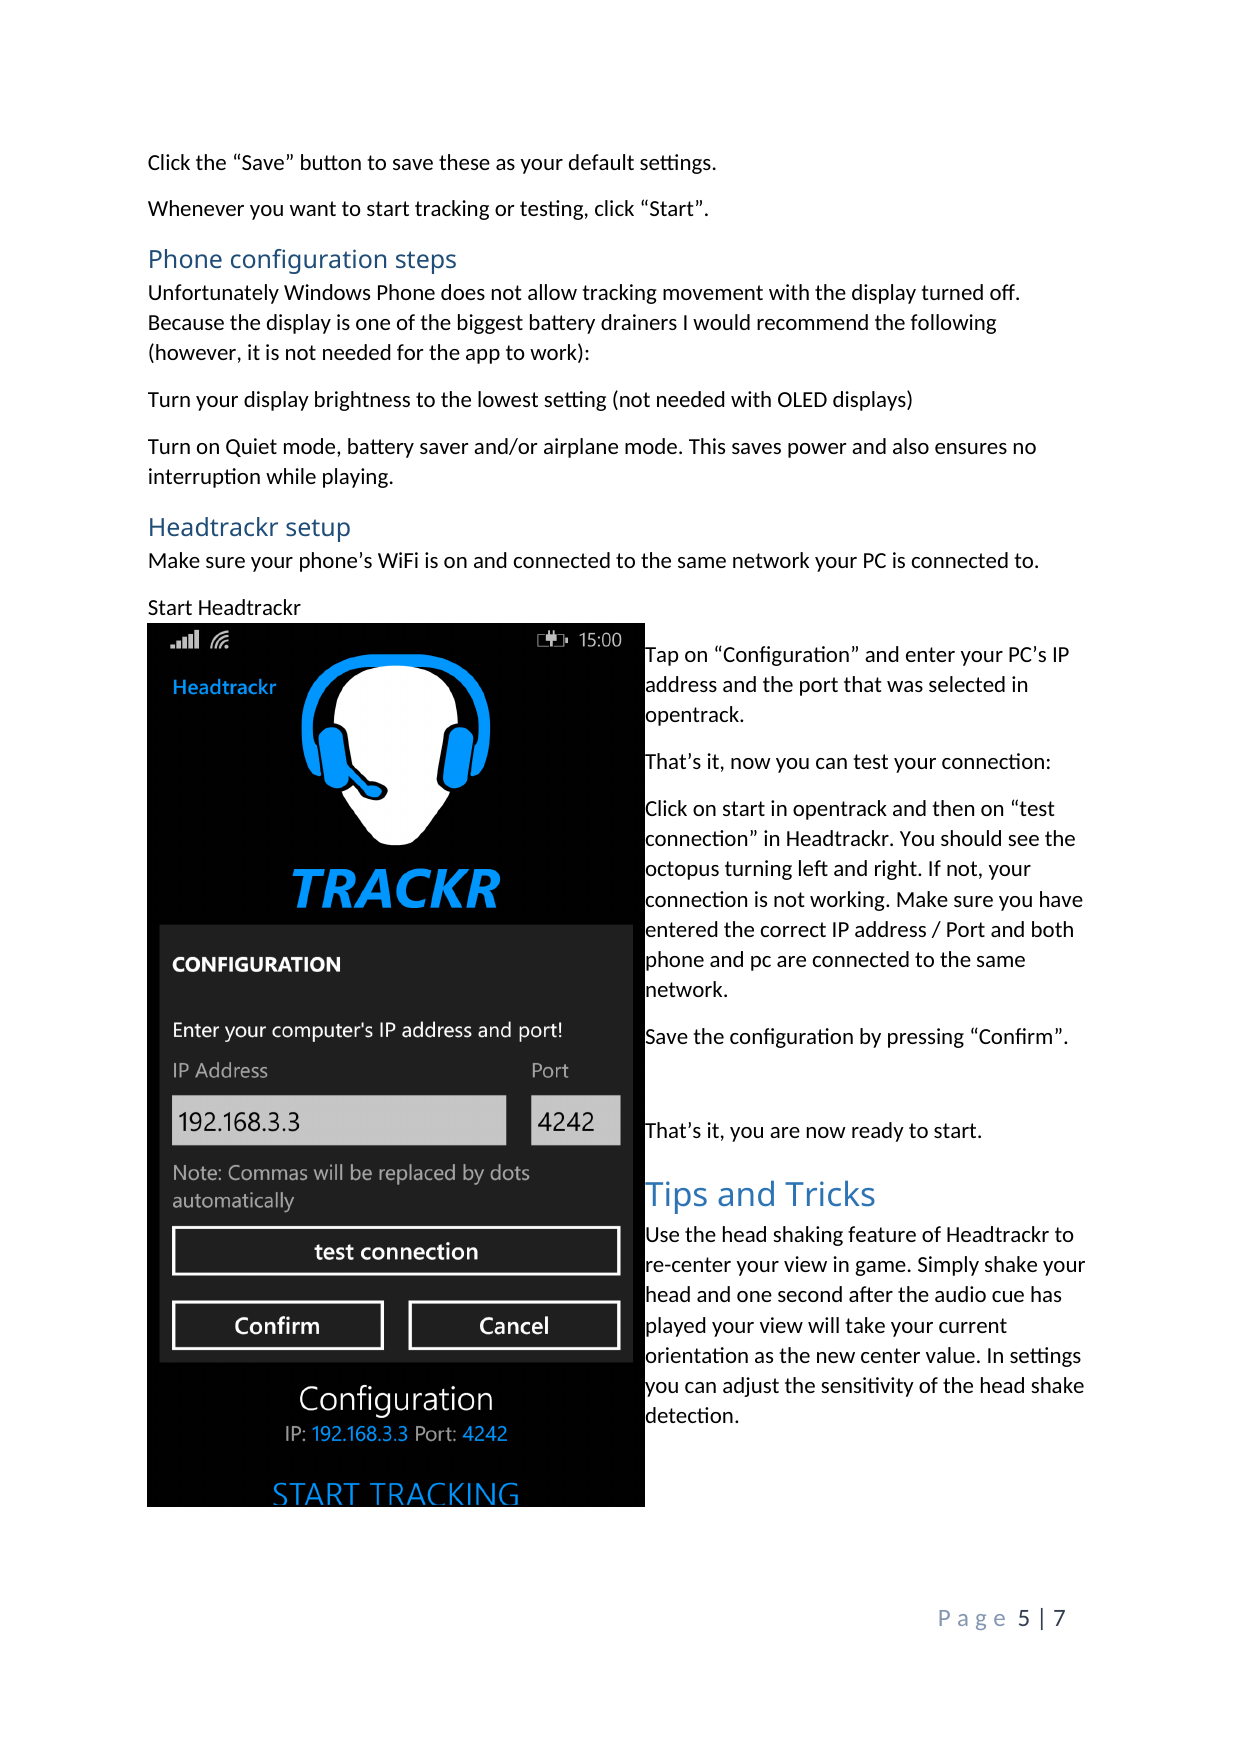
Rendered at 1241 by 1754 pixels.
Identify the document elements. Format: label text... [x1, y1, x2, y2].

subtitle Phone configuration steps [148, 241, 1093, 275]
text That’s it, you are now ready to start. [645, 1116, 1093, 1144]
subtitle Tips and Tricks [645, 1171, 1093, 1217]
text Start Headtrackr [148, 593, 1093, 621]
text That’s it, now you can test your connection: [645, 747, 1093, 775]
text Use the head shaking feature of Headtrackr to re-center your view in game. Simply shake your head and one second after the audio cue has played your view will take your current orientation as the new center value. In settings you can adjust the sensitivity of the head shake detection. [645, 1220, 1093, 1429]
text Click on start in opentrack and then on “test connection” in Headtrackr. You should see the octopus turning left and right. If not, your connection is not working. Make sure you have entered the correct IP address / Port and both phone and pc are connected to the same network. [645, 794, 1093, 1003]
text Make sure your phone’s WiFi is on and connected to the same network your PC is connected to. [148, 546, 1093, 574]
text Tap on “Configuration” and enter your PC’s IP address and the port that was selected in opentrack. [645, 640, 1093, 728]
text Save the configuration by pressing “Confirm”. [645, 1022, 1093, 1050]
picture [147, 623, 645, 1507]
text Unfortunately Windows Phone does not allow tracking movement with the display turned off. Because the display is one of the biggest battery drainers I would recommend the following (however, it is not needed for the app to work): [148, 278, 1093, 367]
text Click the “Save” button to save these as your default settings. [148, 148, 1093, 176]
text Turn on Quiet mode, battery saver and/or airplane mode. This saves power and also ensures no interruption while playing. [148, 432, 1093, 491]
text Turn your display brightness to the lowest setting (not needed with OLED displays) [148, 385, 1093, 413]
subtitle Headtrackr setup [148, 509, 1093, 543]
text Whenever you want to start tracking or testing, click “Start”. [148, 194, 1093, 222]
